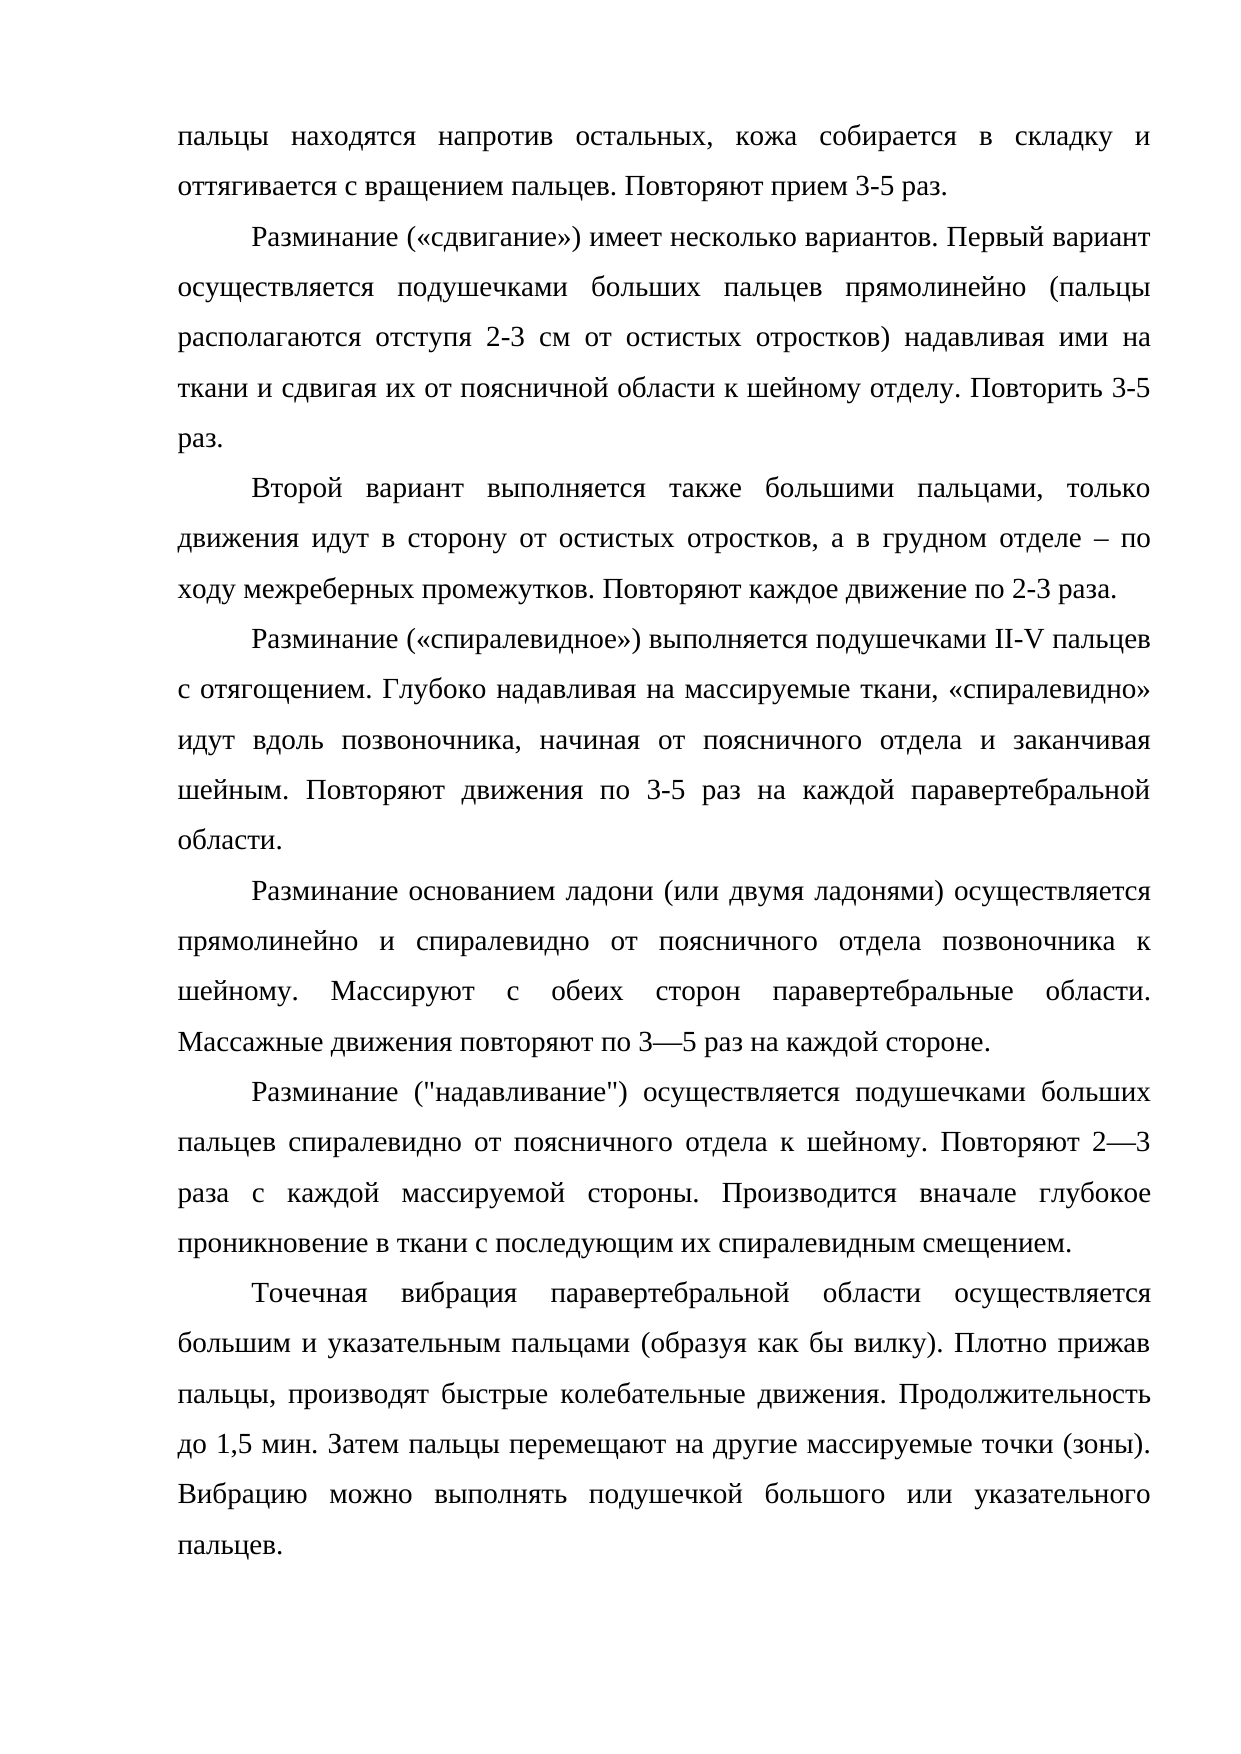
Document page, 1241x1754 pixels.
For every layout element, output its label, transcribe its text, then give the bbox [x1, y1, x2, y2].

text Второй вариант выполняется также большими пальцами, только движения идут в сторону от остистых отростков, а в грудном отделе – по ходу межреберных промежутков. Повторяют каждое движение по 2-3 раза. [177, 470, 1152, 604]
text Разминание («сдвигание») имеет несколько вариантов. Первый вариант осуществляется подушечками больших пальцев прямолинейно (пальцы располагаются отступя 2- от остистых отростков) надавливая ими на ткани и сдвигая их от поясничной области к шейному отделу. Повторить 3-5 раз. [177, 219, 1152, 453]
text Точечная вибрация паравертебральной области осуществляется большим и указательным пальцами (образуя как бы вилку). Плотно прижав пальцы, производят быстрые колебательные движения. Продолжительность до 1,5 мин. Затем пальцы перемещают на другие массируемые точки (зоны). Вибрацию можно выполнять подушечкой большого или указательного пальцев. [177, 1275, 1152, 1560]
text Разминание ("надавливание") осуществляется подушечками больших пальцев спиралевидно от поясничного отдела к шейному. Повторяют 2—3 раза с каждой массируемой стороны. Производится вначале глубокое проникновение в ткани с последующим их спиралевидным смещением. [177, 1074, 1152, 1258]
text Разминание («спиралевидное») выполняется подушечками II-V пальцев с отягощением. Глубоко надавливая на массируемые ткани, «спиралевидно» идут вдоль позвоночника, начиная от поясничного отдела и заканчивая шейным. Повторяют движения по 3-5 раз на каждой паравертебральной области. [177, 621, 1152, 856]
text Разминание основанием ладони (или двумя ладонями) осуществляется прямолинейно и спиралевидно от поясничного отдела позвоночника к шейному. Массируют с обеих сторон паравертебральные области. Массажные движения повторяют по 3—5 раз на каждой стороне. [177, 873, 1152, 1057]
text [177, 118, 1152, 202]
